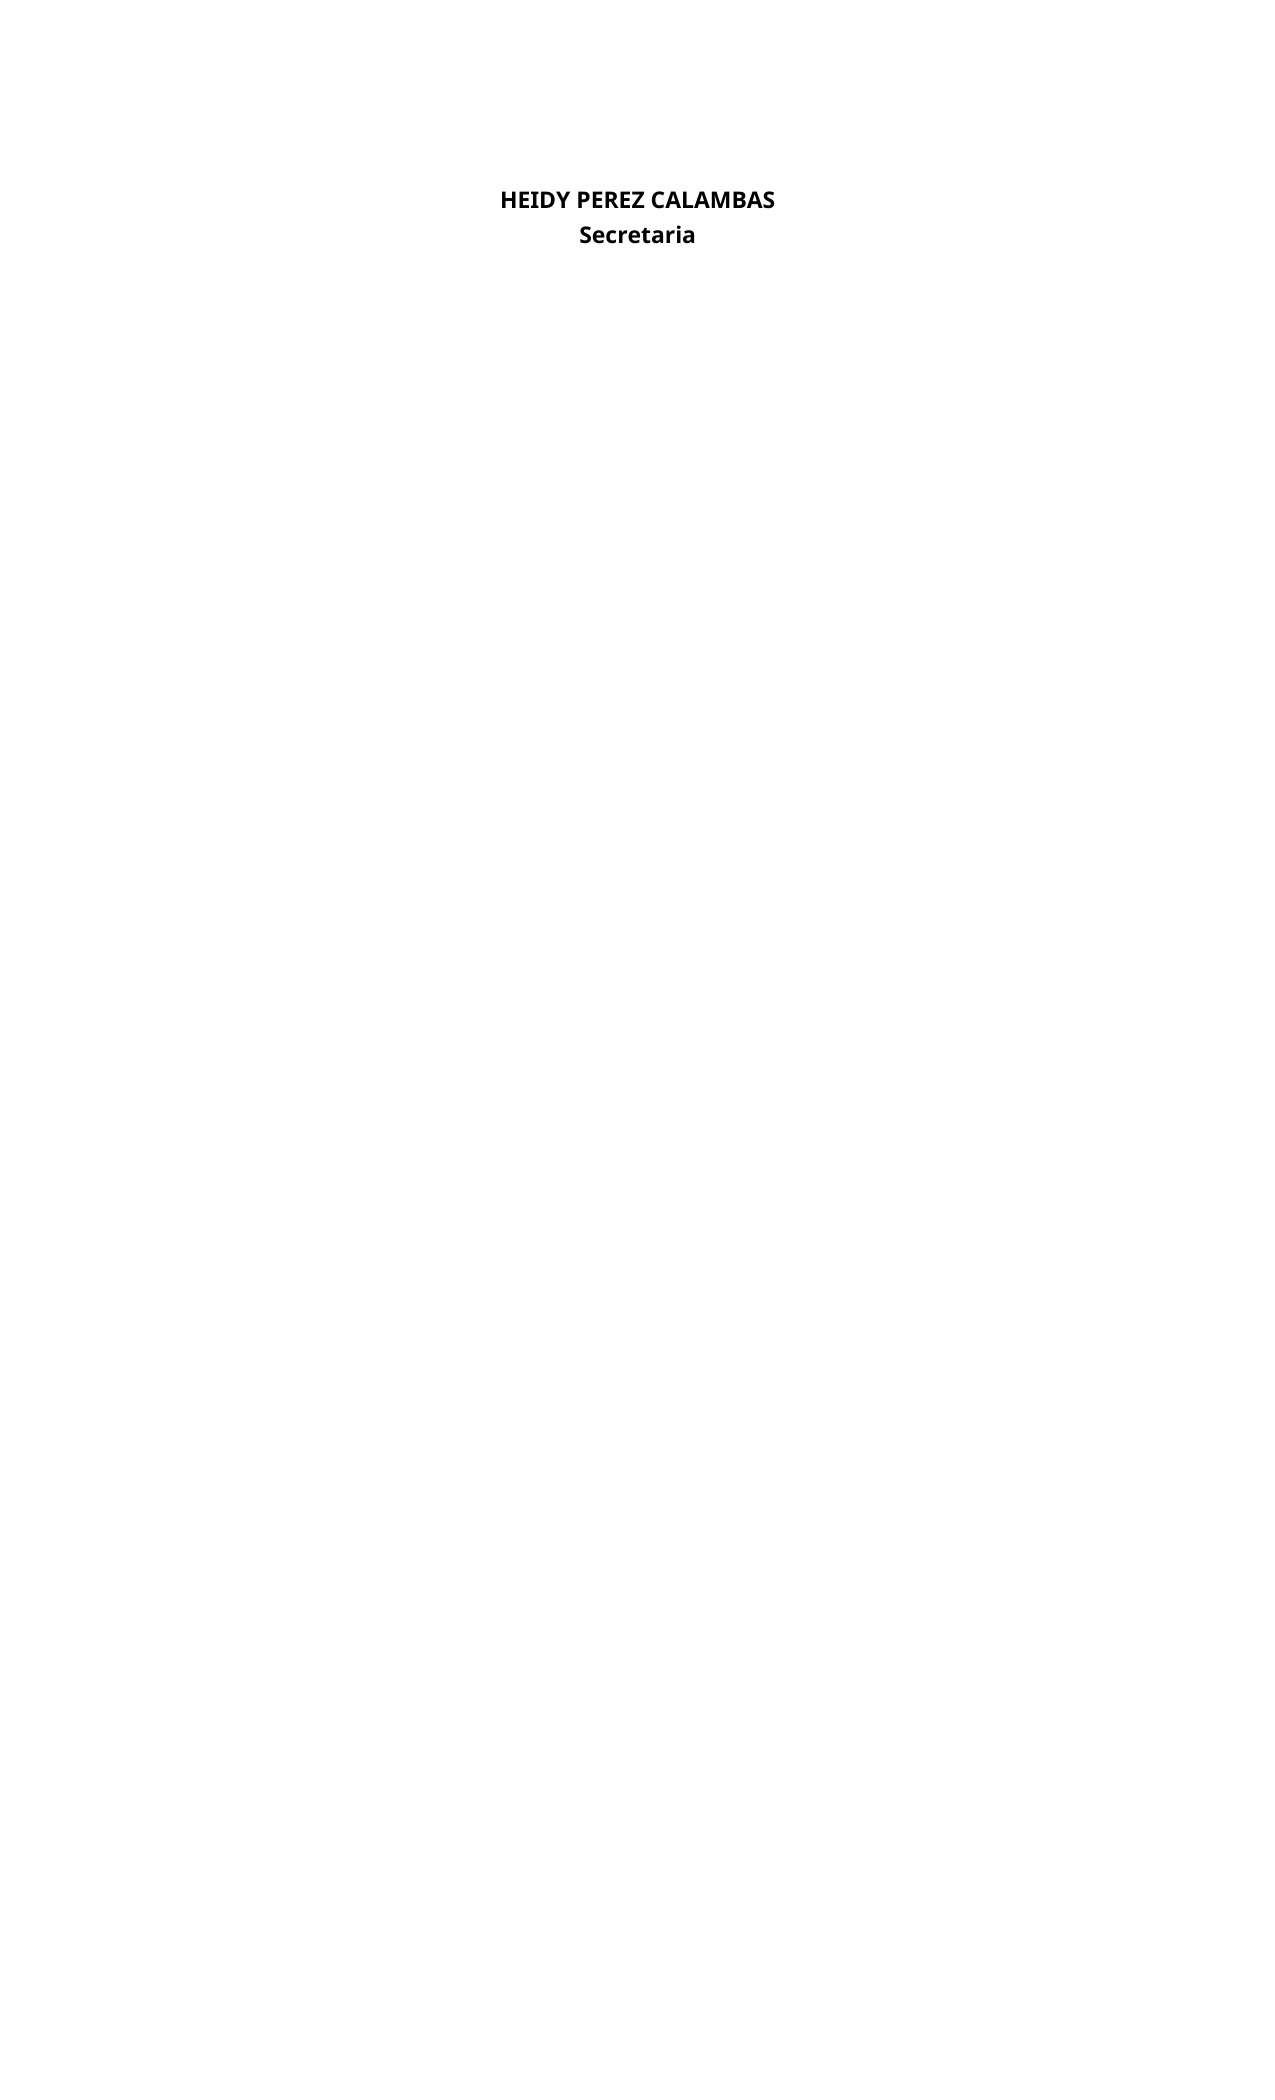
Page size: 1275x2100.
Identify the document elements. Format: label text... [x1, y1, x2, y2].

text HEIDY PEREZ CALAMBAS [177, 183, 1098, 215]
text Secretaria [177, 219, 1098, 251]
